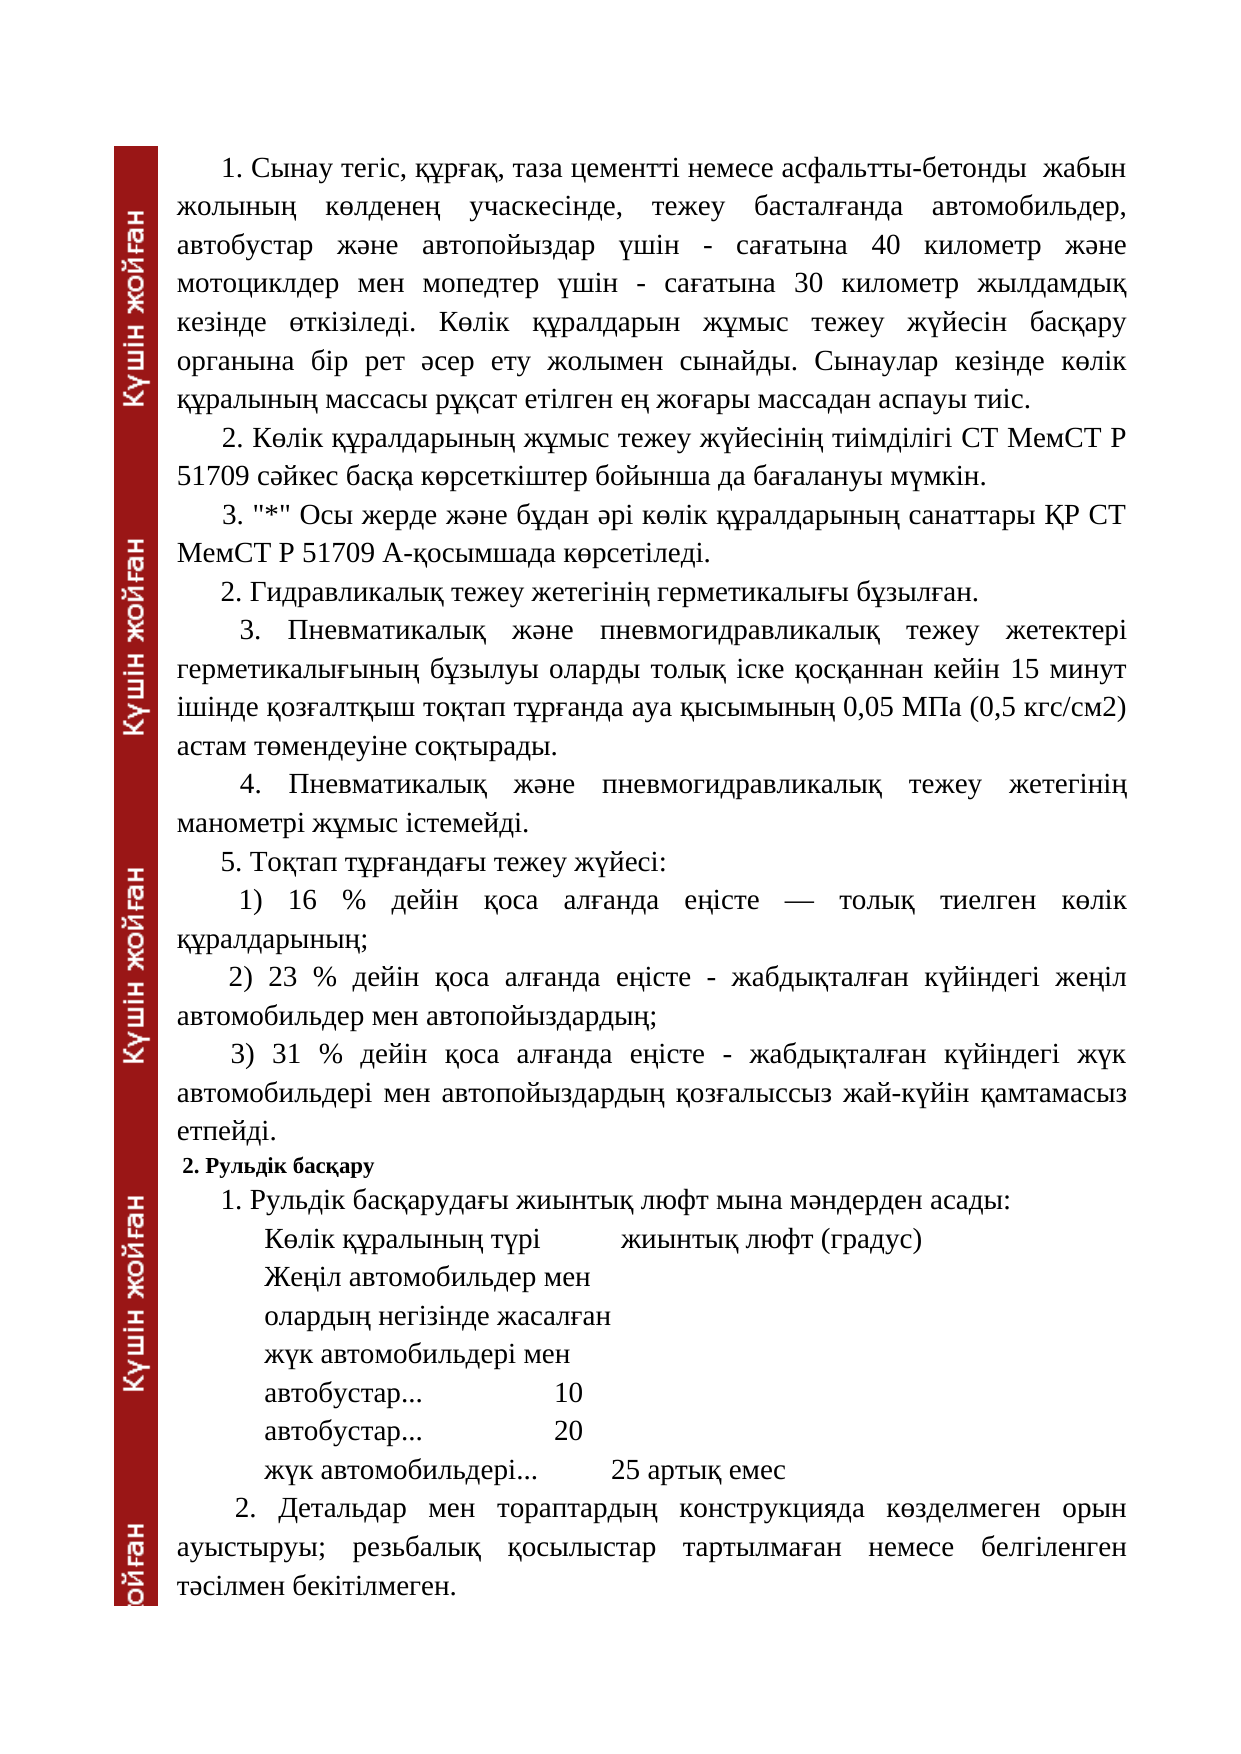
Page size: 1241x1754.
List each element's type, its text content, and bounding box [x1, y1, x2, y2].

picture [114, 1601, 158, 1606]
text 1. Рульдік басқарудағы жиынтық люфт мына мәндерден асады: [112, 1182, 1128, 1216]
picture [114, 569, 158, 574]
text 2) 23 % дейін қоса алғанда еңісте - жабдықталған күйіндегі жеңіл автомобильдер мен автопойыздардың; [112, 959, 1128, 1031]
text 1. Сынау тегіс, құрғақ, таза цементті немесе асфальтты-бетонды жабын жолының көлденең учаскесінде, тежеу басталғанда автомобильдер, автобустар және автопойыздар үшін - сағатына 40 километр және мотоциклдер мен мопедтер үшін - сағатына 30 километр жылдамдық кезінде өткізіледі. Көлік құралдарын жұмыс тежеу жүйесін басқару органына бір рет әсер ету жолымен сынайды. Сынаулар кезінде көлік құралының массасы рұқсат етілген ең жоғары массадан аспауы тиіс. [112, 150, 1128, 415]
text 3. "*" Осы жерде және бұдан әрі көлік құралдарының санаттары ҚР СТ МемСТ Р 51709 А-қосымшада көрсетіледі. [112, 497, 1128, 569]
text олардың негізінде жасалған [112, 1298, 1128, 1331]
picture [114, 1216, 158, 1221]
text Жеңіл автомобильдер мен [112, 1259, 1128, 1293]
picture [114, 492, 158, 497]
text автобустар... 10 [112, 1375, 1128, 1408]
text жүк автомобильдері... 25 артық емес [112, 1452, 1128, 1486]
picture [114, 1486, 158, 1491]
picture [114, 1254, 158, 1259]
picture [114, 877, 158, 882]
picture [114, 954, 158, 959]
text 2. Гидравликалық тежеу жетегінің герметикалығы бұзылған. [112, 574, 1128, 607]
picture [114, 1408, 158, 1413]
text 2. Рульдік басқару [112, 1152, 1128, 1178]
picture [114, 607, 158, 612]
picture [114, 1293, 158, 1298]
text 5. Тоқтап тұрғандағы тежеу жүйесі: [112, 844, 1128, 877]
text 3) 31 % дейін қоса алғанда еңісте - жабдықталған күйіндегі жүк автомобильдері мен автопойыздардың қозғалыссыз жай-күйін қамтамасыз етпейді. [112, 1036, 1128, 1147]
picture [114, 415, 158, 420]
picture [114, 1147, 158, 1152]
picture [114, 1447, 158, 1452]
picture [114, 1370, 158, 1375]
picture [114, 1331, 158, 1336]
picture [114, 762, 158, 767]
text автобустар... 20 [112, 1413, 1128, 1447]
text 1) 16 % дейін қоса алғанда еңісте — толық тиелген көлік құралдарының; [112, 882, 1128, 954]
picture [114, 839, 158, 844]
text жүк автомобильдері мен [112, 1336, 1128, 1370]
text 2. Көлік құралдарының жұмыс тежеу жүйесінің тиімділігі СТ МемСТ Р 51709 сәйкес басқа көрсеткіштер бойынша да бағалануы мүмкін. [112, 420, 1128, 492]
picture [114, 1178, 158, 1182]
picture [114, 146, 158, 150]
text 4. Пневматикалық және пневмогидравликалық тежеу жетегінің манометрі жұмыс істемейді. [112, 767, 1128, 839]
text Көлік құралының түрі жиынтық люфт (градус) [112, 1221, 1128, 1254]
text 3. Пневматикалық және пневмогидравликалық тежеу жетектері герметикалығының бұзылуы оларды толық іске қосқаннан кейін 15 минут ішінде қозғалтқыш тоқтап тұрғанда ауа қысымының 0,05 МПа (0,5 кгс/см2) астам төмендеуіне соқтырады. [112, 612, 1128, 762]
picture [114, 1031, 158, 1036]
text 2. Детальдар мен тораптардың конструкцияда көзделмеген орын ауыстыруы; резьбалық қосылыстар тартылмаған немесе белгіленген тәсілмен бекітілмеген. [112, 1491, 1128, 1601]
